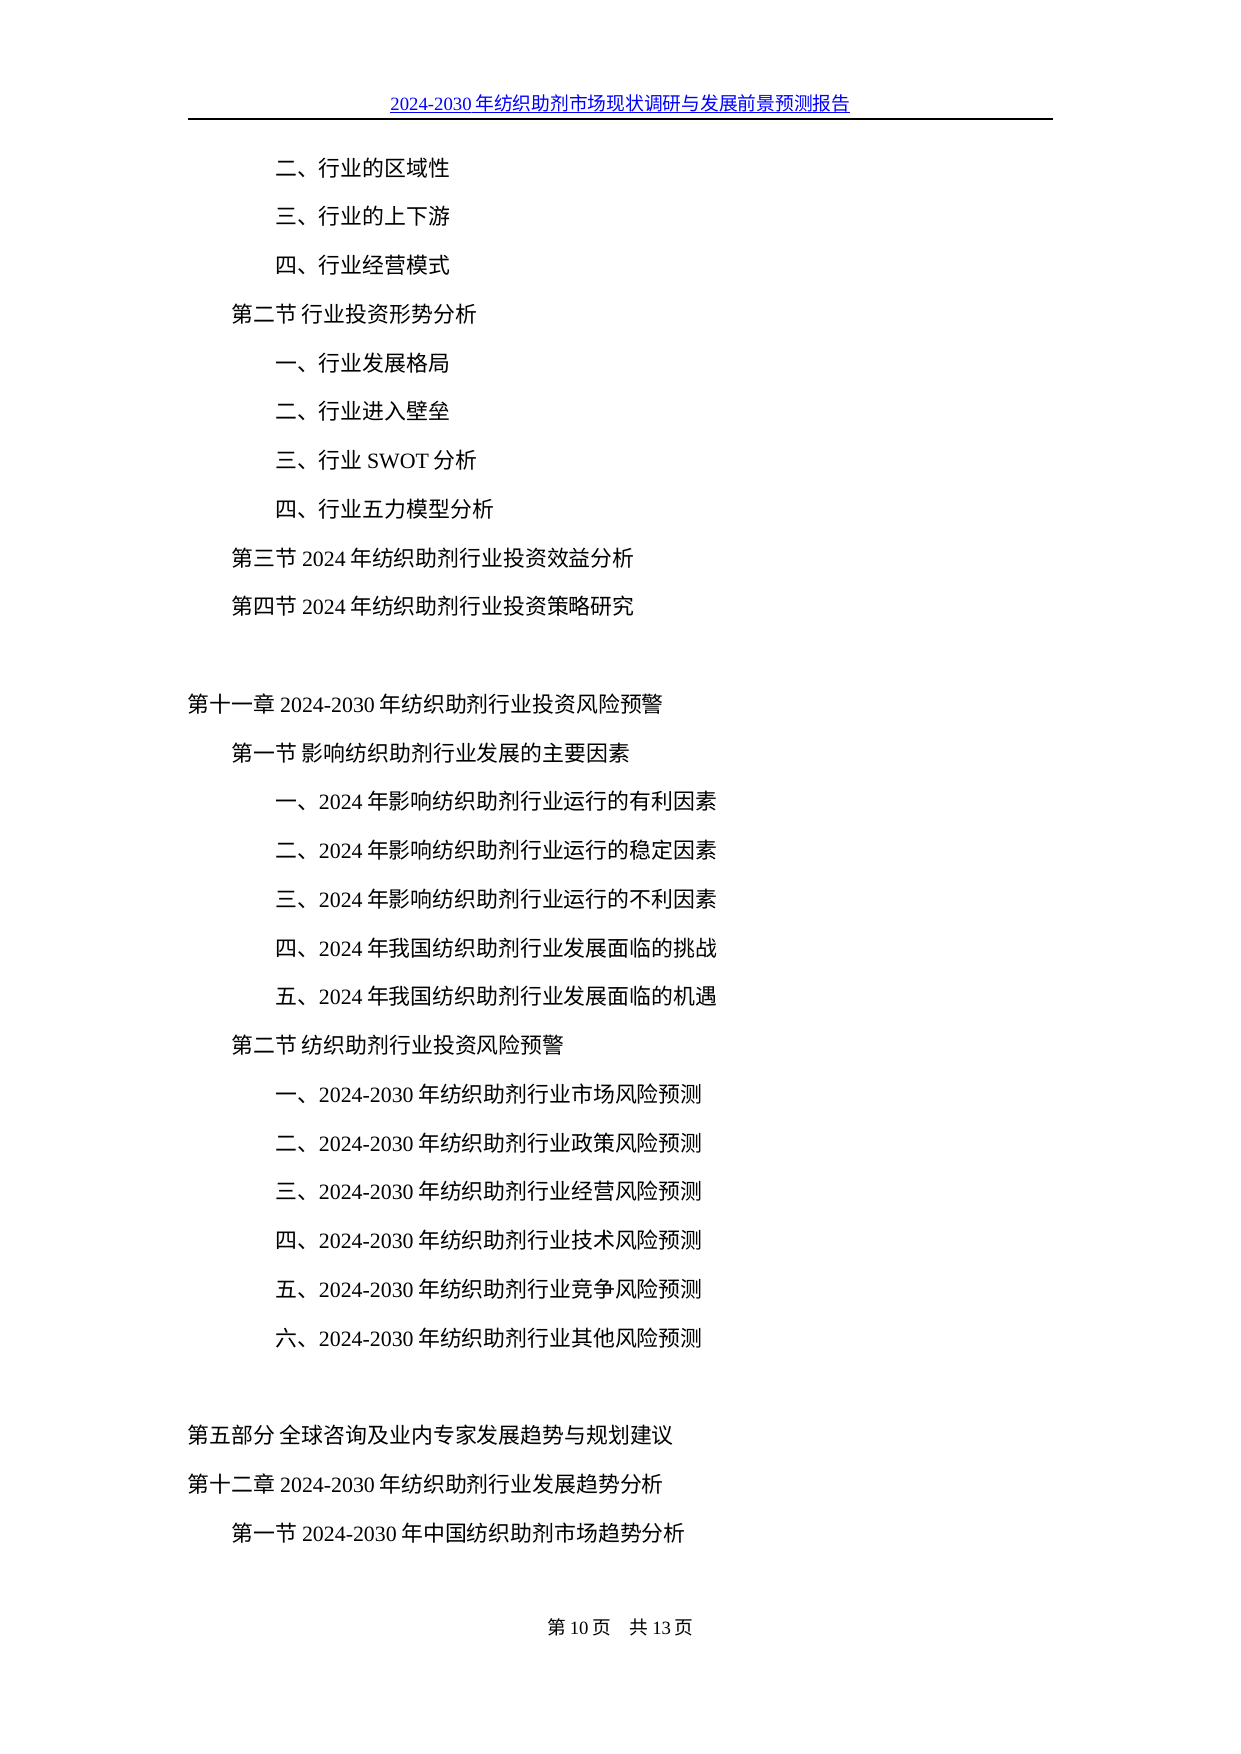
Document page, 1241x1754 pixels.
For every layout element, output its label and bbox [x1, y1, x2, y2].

text [187, 150, 1053, 1548]
